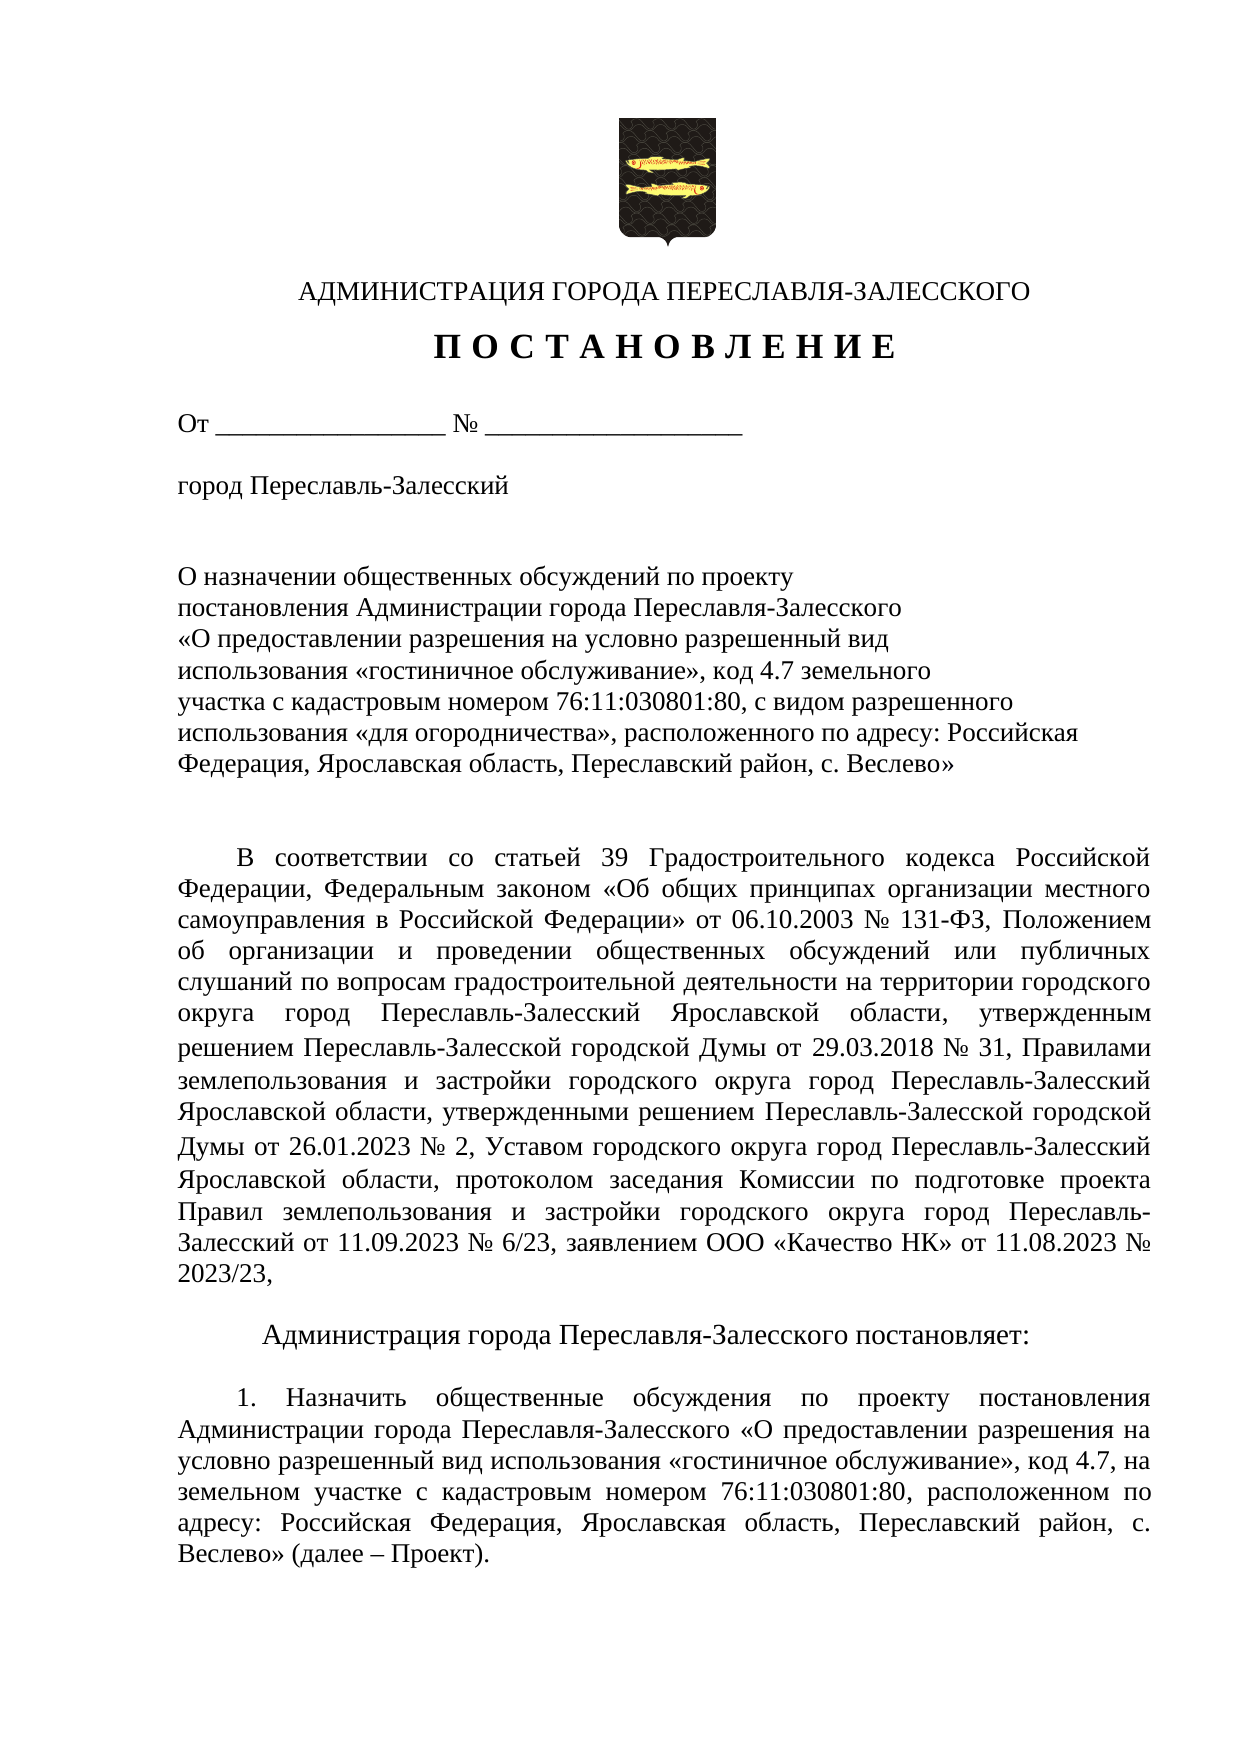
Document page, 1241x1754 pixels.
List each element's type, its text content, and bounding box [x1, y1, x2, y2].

text В соответствии со статьей 39 Градостроительного кодекса Российской Федерации, Федеральным законом «Об общих принципах организации местного самоуправления в Российской Федерации» от 06.10.2003 № 131-ФЗ, Положением об организации и проведении общественных обсуждений или публичных слушаний по вопросам градостроительной деятельности на территории городского округа город Переславль-Залесский Ярославской области, утвержденным решением Переславль-Залесской городской Думы от 29.03.2018 № 31, Правилами землепользования и застройки городского округа город Переславль-Залесский Ярославской области, утвержденными решением Переславль-Залесской городской Думы от 26.01.2023 № 2, Уставом городского округа город Переславль-Залесский Ярославской области, протоколом заседания Комиссии по подготовке проекта Правил землепользования и застройки городского округа город Переславль-Залесский от 11.09.2023 № 6/23, заявлением ООО «Качество НК» от 11.08.2023 № 2023/23, [177, 841, 1152, 1064]
text От _________________ № ___________________ [177, 407, 1152, 438]
text постановления Администрации города Переславля-Залесского [177, 591, 1114, 623]
text АДМИНИСТРАЦИЯ ГОРОДА ПЕРЕСЛАВЛЯ-ЗАЛЕССКОГО [177, 275, 1152, 306]
text В соответствии со статьей 39 Градостроительного кодекса Российской Федерации, Федеральным законом «Об общих принципах организации местного самоуправления в Российской Федерации» от 06.10.2003 № 131-ФЗ, Положением об организации и проведении общественных обсуждений или публичных слушаний по вопросам градостроительной деятельности на территории городского округа город Переславль-Залесский Ярославской области, утвержденным решением Переславль-Залесской городской Думы от 29.03.2018 № 31, Правилами землепользования и застройки городского округа город Переславль-Залесский Ярославской области, утвержденными решением Переславль-Залесской городской Думы от 26.01.2023 № 2, Уставом городского округа город Переславль-Залесский Ярославской области, протоколом заседания Комиссии по подготовке проекта Правил землепользования и застройки городского округа город Переславль-Залесский от 11.09.2023 № 6/23, заявлением ООО «Качество НК» от 11.08.2023 № 2023/23, [177, 1096, 1152, 1288]
text «О предоставлении разрешения на условно разрешенный вид [177, 623, 1114, 654]
text О назначении общественных обсуждений по проекту [177, 560, 1114, 591]
text город Переславль-Залесский [177, 469, 1152, 500]
text 1. Назначить общественные обсуждения по проекту постановления Администрации города Переславля-Залесского «О предоставлении разрешения на условно разрешенный вид использования «гостиничное обслуживание», код 4.7, на земельном участке с кадастровым номером 76:11:030801:80, расположенном по адресу: Российская Федерация, Ярославская область, Переславский район, с. Веслево» (далее – Проект). [177, 1382, 1152, 1568]
text Администрация города Переславля-Залесского постановляет: [177, 1317, 1114, 1350]
subtitle ПОСТАНОВЛЕНИЕ [177, 325, 1152, 366]
text участка с кадастровым номером 76:11:030801:80, с видом разрешенного использования «для огородничества», расположенного по адресу: Российская Федерация, Ярославская область, Переславский район, с. Веслево» [177, 685, 1114, 778]
text использования «гостиничное обслуживание», код 4.7 земельного [177, 654, 1114, 685]
